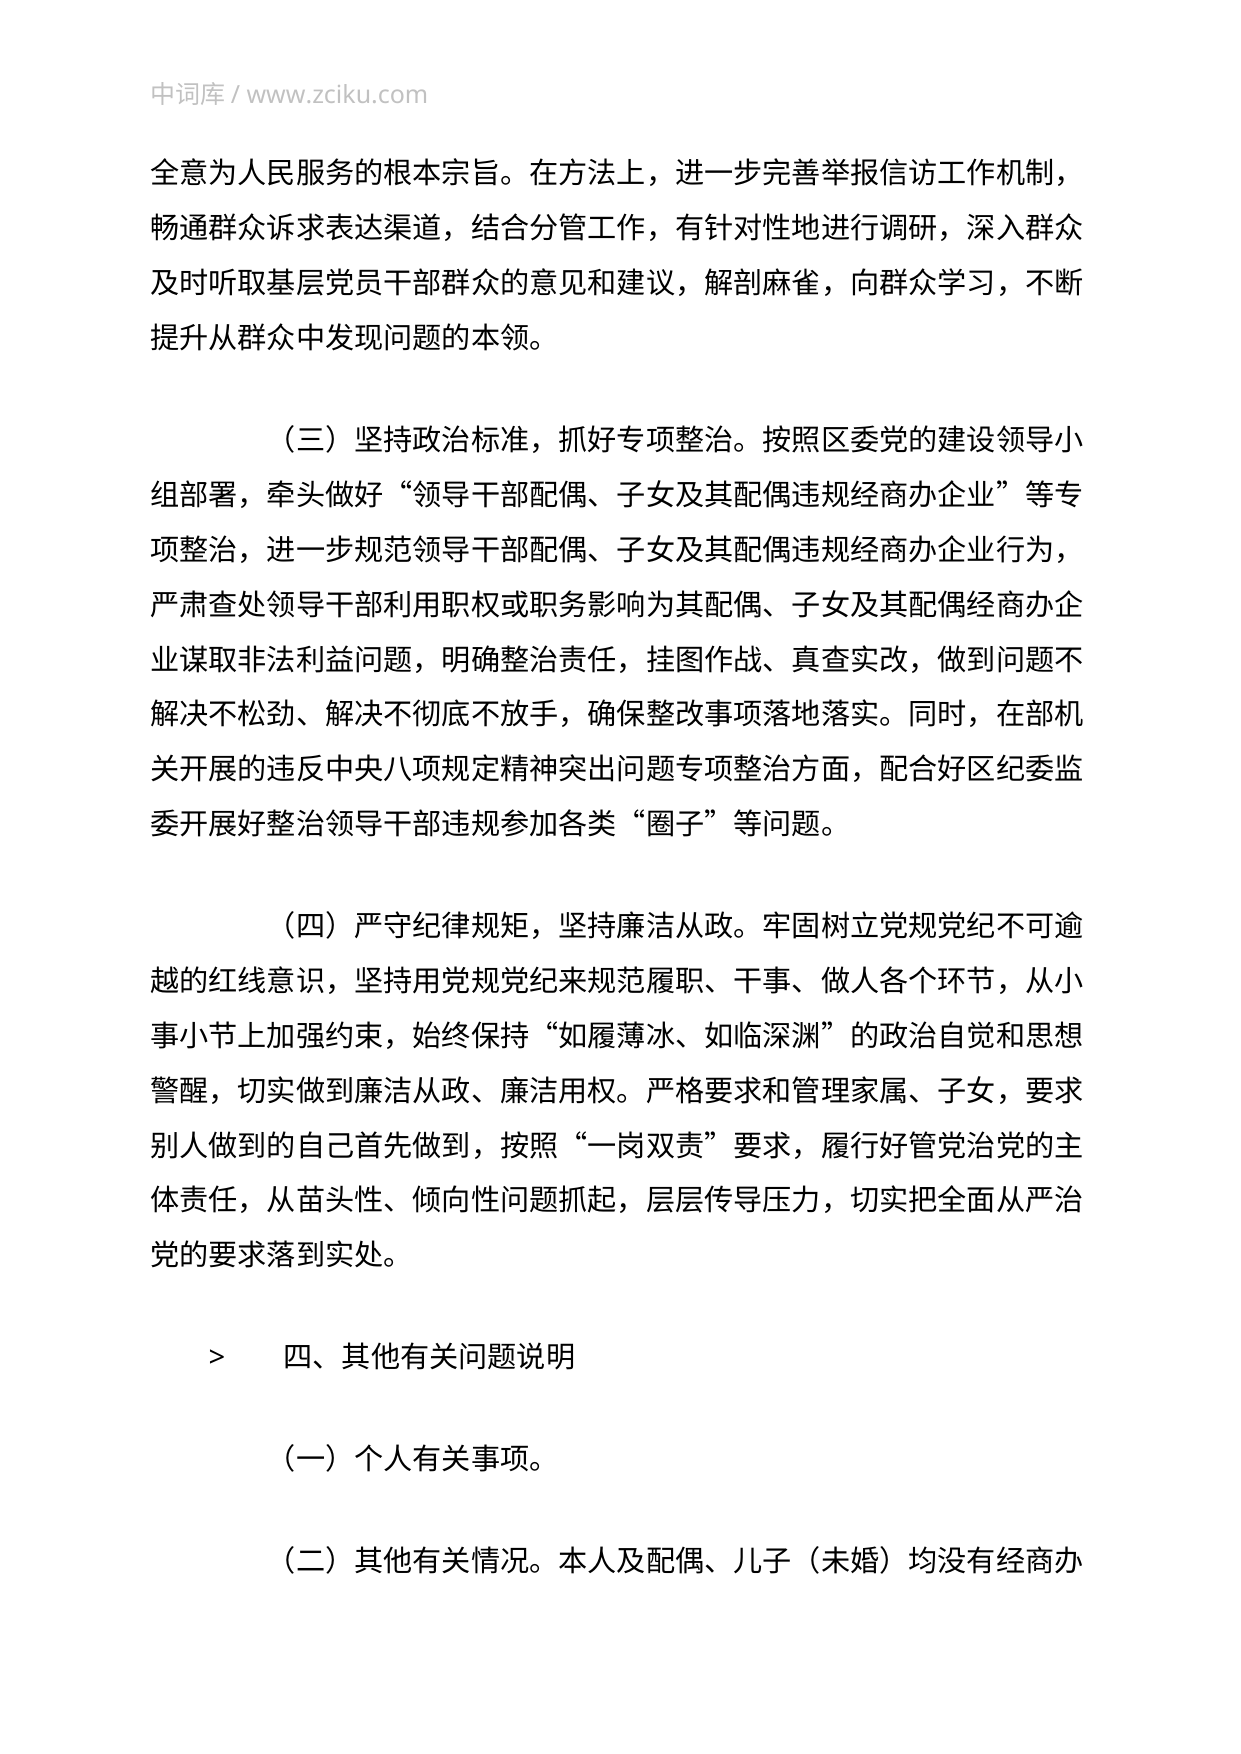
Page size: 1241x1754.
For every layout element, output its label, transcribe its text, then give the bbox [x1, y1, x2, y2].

text > 四、其他有关问题说明 [150, 1334, 1090, 1376]
text （三）坚持政治标准，抓好专项整治。按照区委党的建设领导小组部署，牵头做好“领导干部配偶、子女及其配偶违规经商办企业”等专项整治，进一步规范领导干部配偶、子女及其配偶违规经商办企业行为，严肃查处领导干部利用职权或职务影响为其配偶、子女及其配偶经商办企业谋取非法利益问题，明确整治责任，挂图作战、真查实改，做到问题不解决不松劲、解决不彻底不放手，确保整改事项落地落实。同时，在部机关开展的违反中央八项规定精神突出问题专项整治方面，配合好区纪委监委开展好整治领导干部违规参加各类“圈子”等问题。 [150, 416, 1090, 843]
text （四）严守纪律规矩，坚持廉洁从政。牢固树立党规党纪不可逾越的红线意识，坚持用党规党纪来规范履职、干事、做人各个环节，从小事小节上加强约束，始终保持“如履薄冰、如临深渊”的政治自觉和思想警醒，切实做到廉洁从政、廉洁用权。严格要求和管理家属、子女，要求别人做到的自己首先做到，按照“一岗双责”要求，履行好管党治党的主体责任，从苗头性、倾向性问题抓起，层层传导压力，切实把全面从严治党的要求落到实处。 [150, 902, 1090, 1274]
text （一）个人有关事项。 [150, 1436, 1090, 1478]
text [150, 150, 1090, 357]
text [150, 1537, 1090, 1580]
